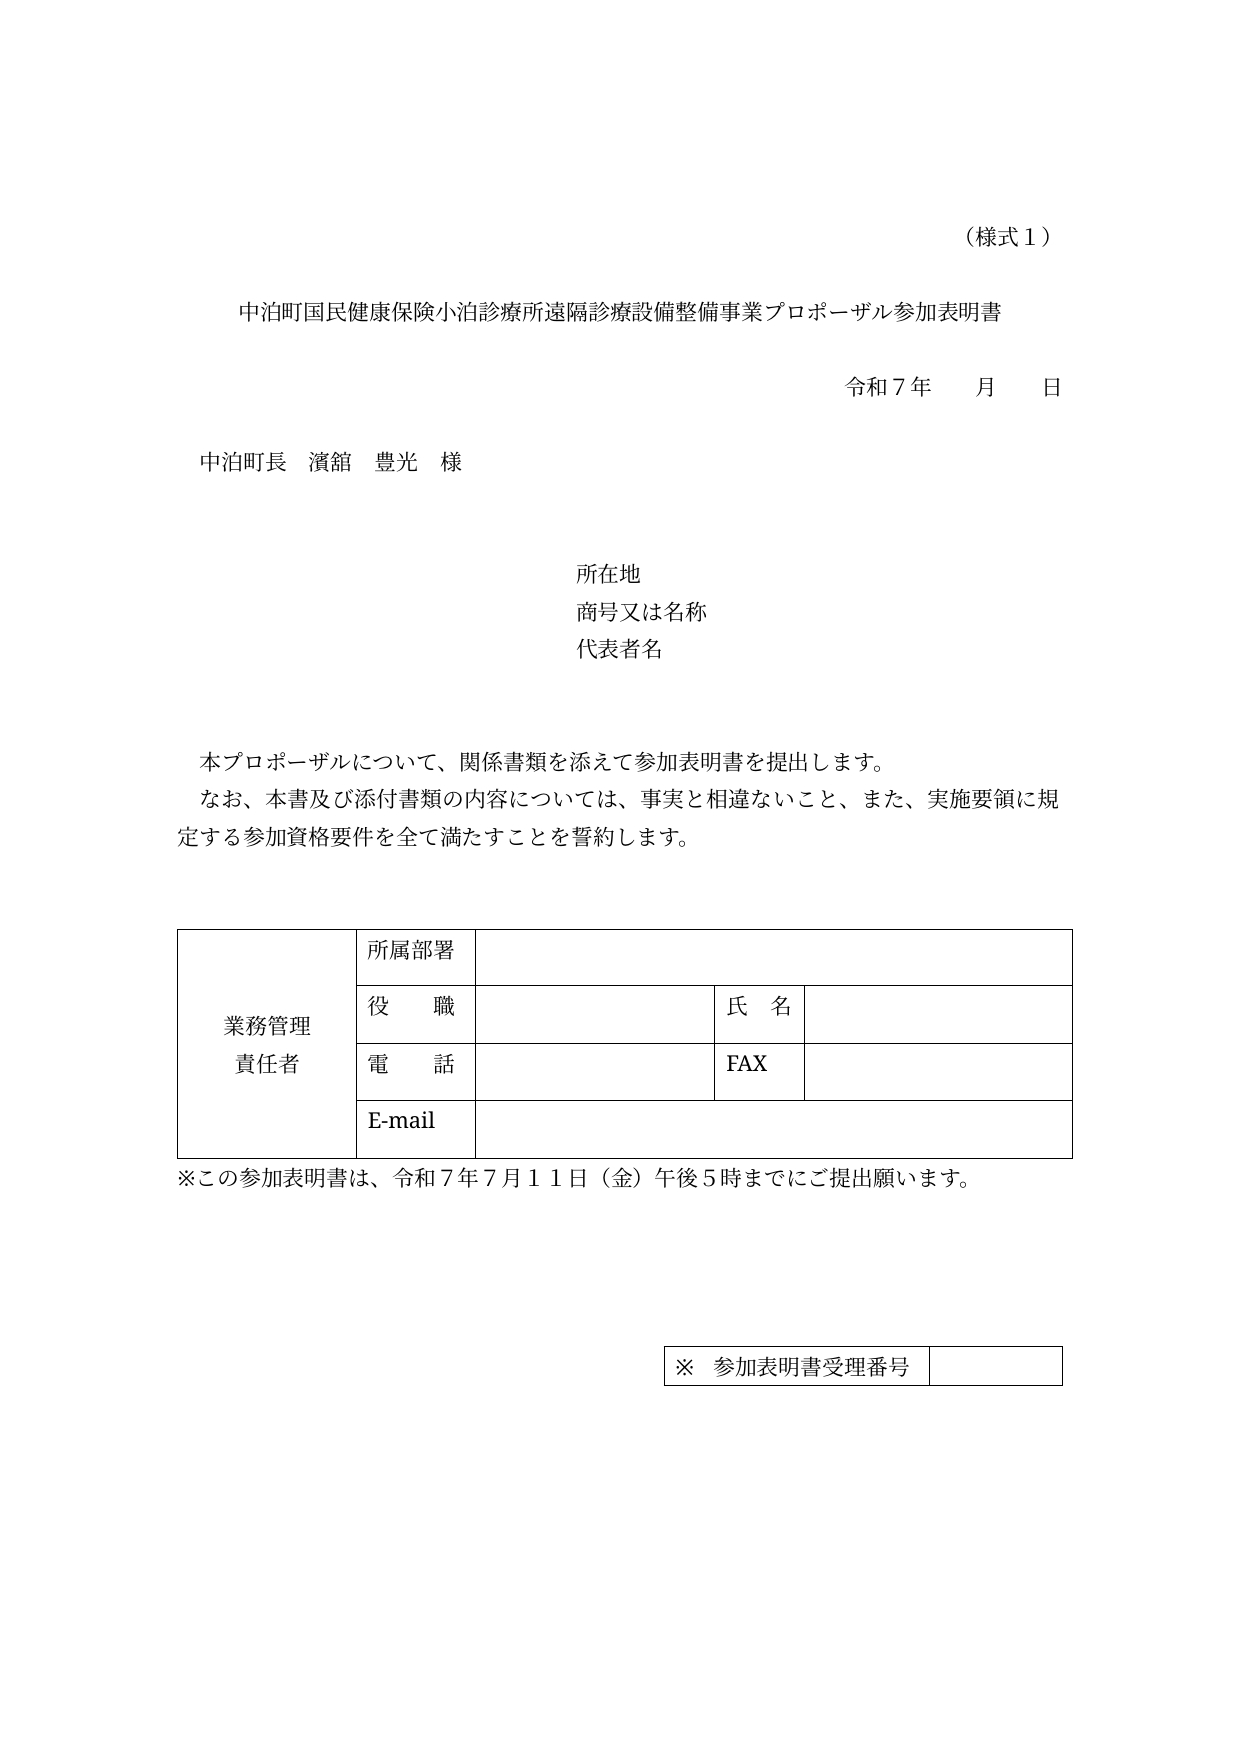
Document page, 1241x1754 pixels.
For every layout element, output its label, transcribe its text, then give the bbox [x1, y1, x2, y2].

table_header 所属部署 [357, 930, 475, 985]
text （様式１） [177, 217, 1063, 254]
text 中泊町長 濱舘 豊光 様 [177, 442, 1063, 479]
text 中泊町国民健康保険小泊診療所遠隔診療設備整備事業プロポーザル参加表明書 [177, 292, 1063, 329]
text ※この参加表明書は、令和７年７月１１日（金）午後５時までにご提出願います。 [177, 1159, 1063, 1196]
table_header 業務管理 責任者 [178, 930, 356, 1158]
table_cell FAX [715, 1044, 804, 1100]
text 代表者名 [177, 629, 1063, 667]
text 本プロポーザルについて、関係書類を添えて参加表明書を提出します。 [177, 742, 1063, 779]
table_header 参加表明書受理番号 [665, 1347, 929, 1385]
text 商号又は名称 [177, 592, 1063, 629]
text なお、本書及び添付書類の内容については、事実と相違ないこと、また、実施要領に規定する参加資格要件を全て満たすことを誓約します。 [177, 779, 1063, 854]
table_cell [476, 986, 714, 1043]
text 令和７年 月 日 [177, 367, 1063, 404]
table_cell [476, 1101, 1072, 1158]
table_cell [805, 986, 1072, 1043]
table_cell 氏 名 [715, 986, 804, 1043]
text 所在地 [177, 554, 1063, 592]
table_cell 役 職 [357, 986, 475, 1043]
table_cell [476, 1044, 714, 1100]
table_header [930, 1347, 1062, 1385]
table_cell E-mail [357, 1101, 475, 1158]
table_cell 電 話 [357, 1044, 475, 1100]
table_header [476, 930, 1072, 985]
table_cell [805, 1044, 1072, 1100]
